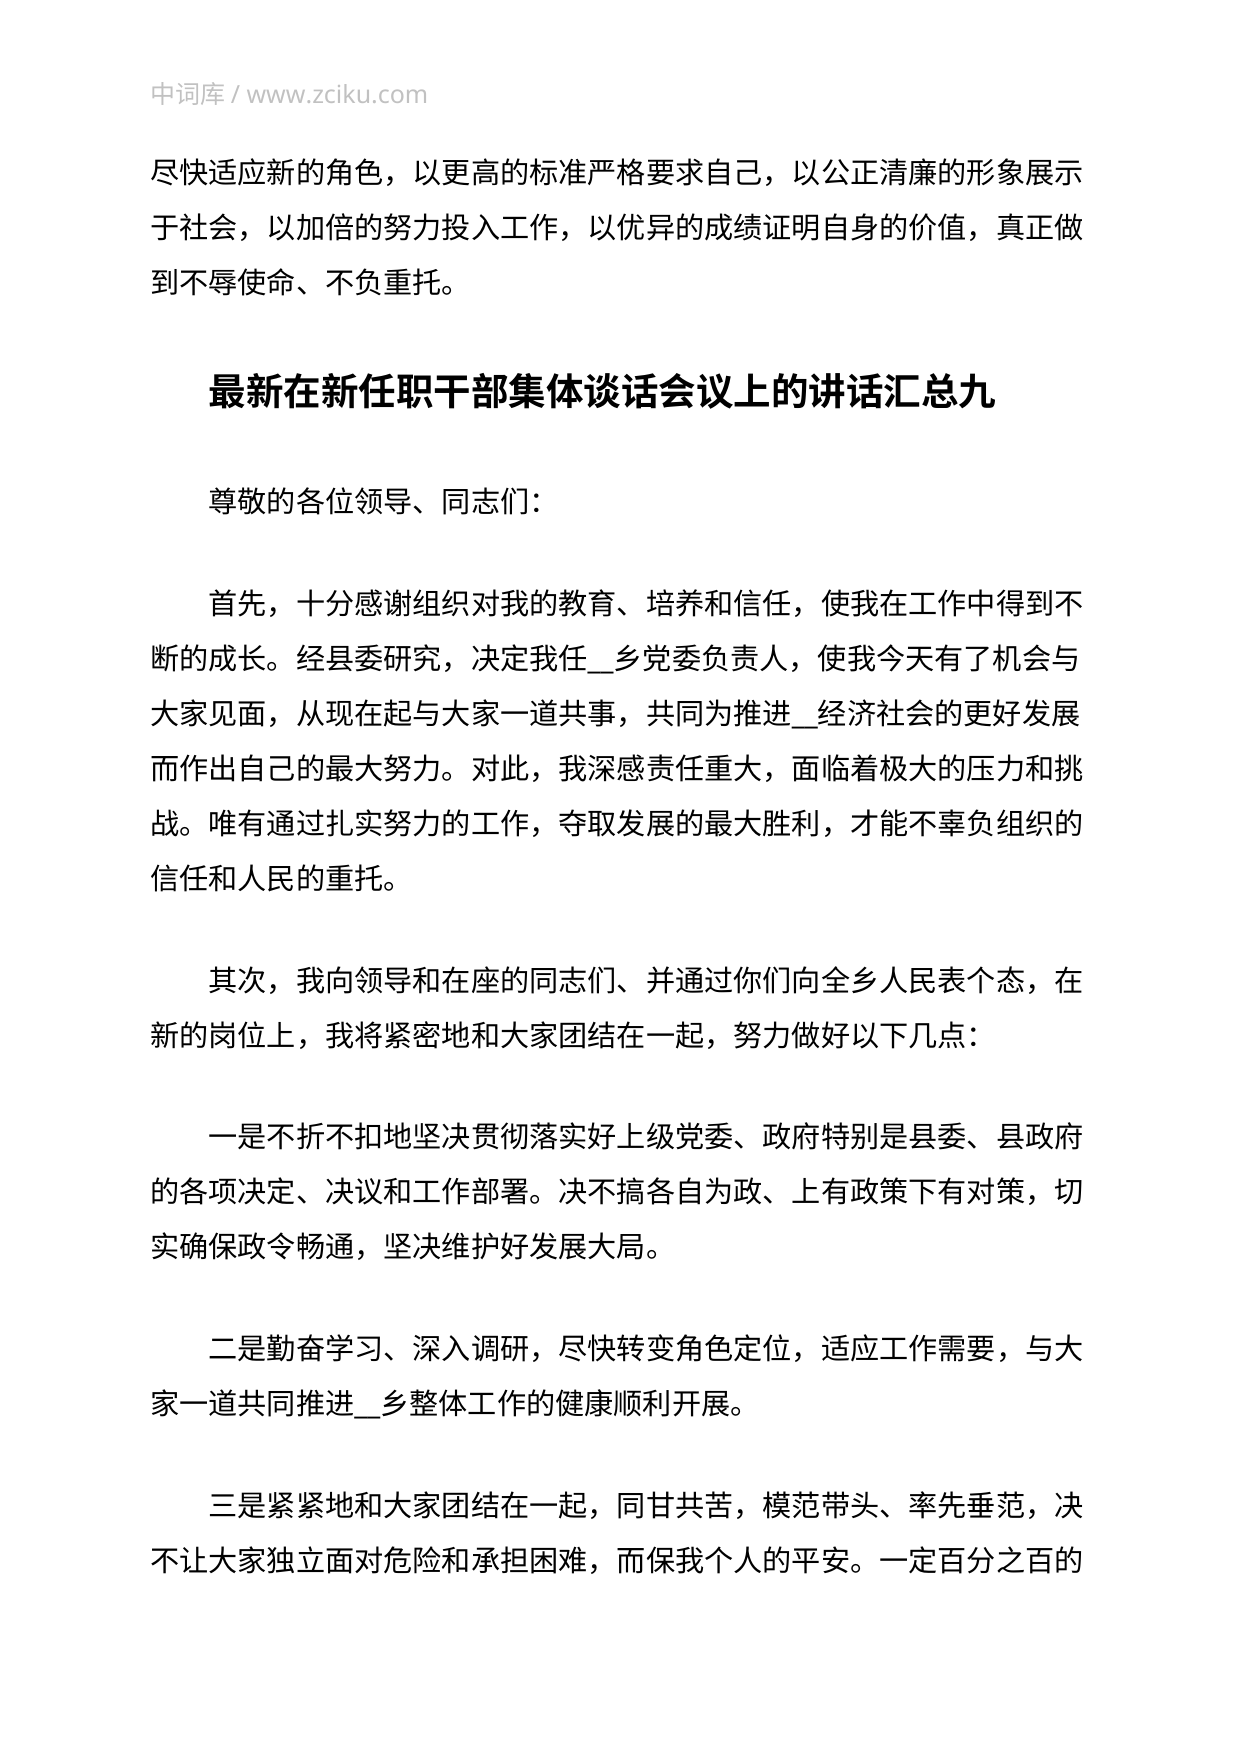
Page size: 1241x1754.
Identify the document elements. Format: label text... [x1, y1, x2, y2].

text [150, 1482, 1090, 1579]
text 一是不折不扣地坚决贯彻落实好上级党委、政府特别是县委、县政府的各项决定、决议和工作部署。决不搞各自为政、上有政策下有对策，切实确保政令畅通，坚决维护好发展大局。 [150, 1114, 1090, 1266]
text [150, 150, 1090, 302]
text 首先，十分感谢组织对我的教育、培养和信任，使我在工作中得到不断的成长。经县委研究，决定我任__乡党委负责人，使我今天有了机会与大家见面，从现在起与大家一道共事，共同为推进__经济社会的更好发展而作出自己的最大努力。对此，我深感责任重大，面临着极大的压力和挑战。唯有通过扎实努力的工作，夺取发展的最大胜利，才能不辜负组织的信任和人民的重托。 [150, 581, 1090, 898]
text 其次，我向领导和在座的同志们、并通过你们向全乡人民表个态，在新的岗位上，我将紧密地和大家团结在一起，努力做好以下几点： [150, 957, 1090, 1054]
text 二是勤奋学习、深入调研，尽快转变角色定位，适应工作需要，与大家一道共同推进__乡整体工作的健康顺利开展。 [150, 1325, 1090, 1423]
text 最新在新任职干部集体谈话会议上的讲话汇总九 [150, 362, 1090, 416]
text 尊敬的各位领导、同志们： [150, 479, 1090, 521]
